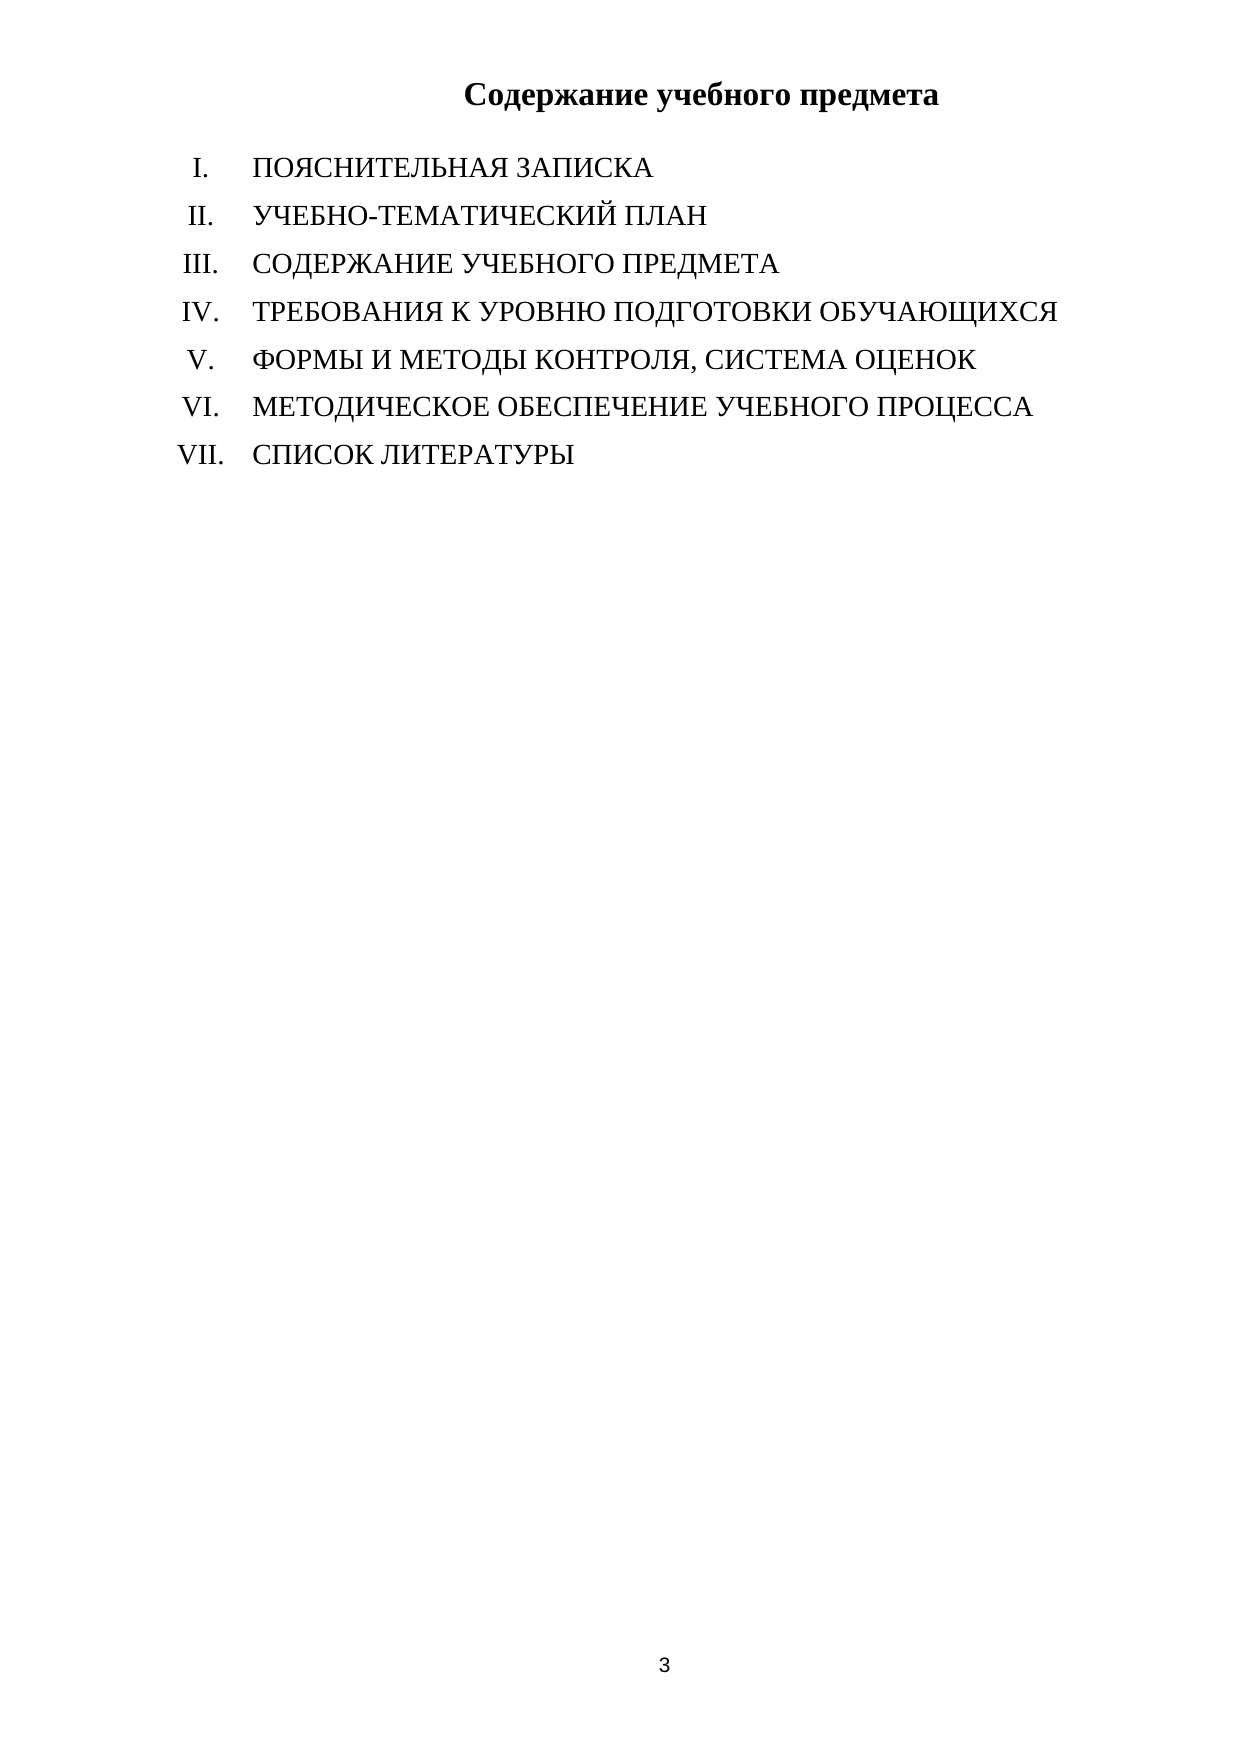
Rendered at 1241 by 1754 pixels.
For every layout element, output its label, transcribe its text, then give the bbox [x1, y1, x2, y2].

table_cell МЕТОДИЧЕСКОЕ ОБЕСПЕЧЕНИЕ УЧЕБНОГО ПРОЦЕССА [236, 390, 1152, 437]
table_cell V. [166, 342, 236, 389]
table_cell III. [166, 246, 236, 294]
text Содержание учебного предмета [177, 74, 1152, 112]
table_cell ТРЕБОВАНИЯ К УРОВНЮ ПОДГОТОВКИ ОБУЧАЮЩИХСЯ [236, 294, 1152, 342]
table_cell VI. [166, 390, 236, 437]
table_header ПОЯСНИТЕЛЬНАЯ ЗАПИСКА [236, 151, 1152, 198]
table_header I. [166, 151, 236, 198]
table_cell СОДЕРЖАНИЕ УЧЕБНОГО ПРЕДМЕТА [236, 246, 1152, 294]
table_cell СПИСОК ЛИТЕРАТУРЫ [236, 438, 1152, 485]
table_cell IV. [166, 294, 236, 342]
table_cell ФОРМЫ И МЕТОДЫ КОНТРОЛЯ, СИСТЕМА ОЦЕНОК [236, 342, 1152, 389]
table_cell VII. [166, 438, 236, 485]
table_cell УЧЕБНО-ТЕМАТИЧЕСКИЙ ПЛАН [236, 198, 1152, 246]
table_cell II. [166, 198, 236, 246]
